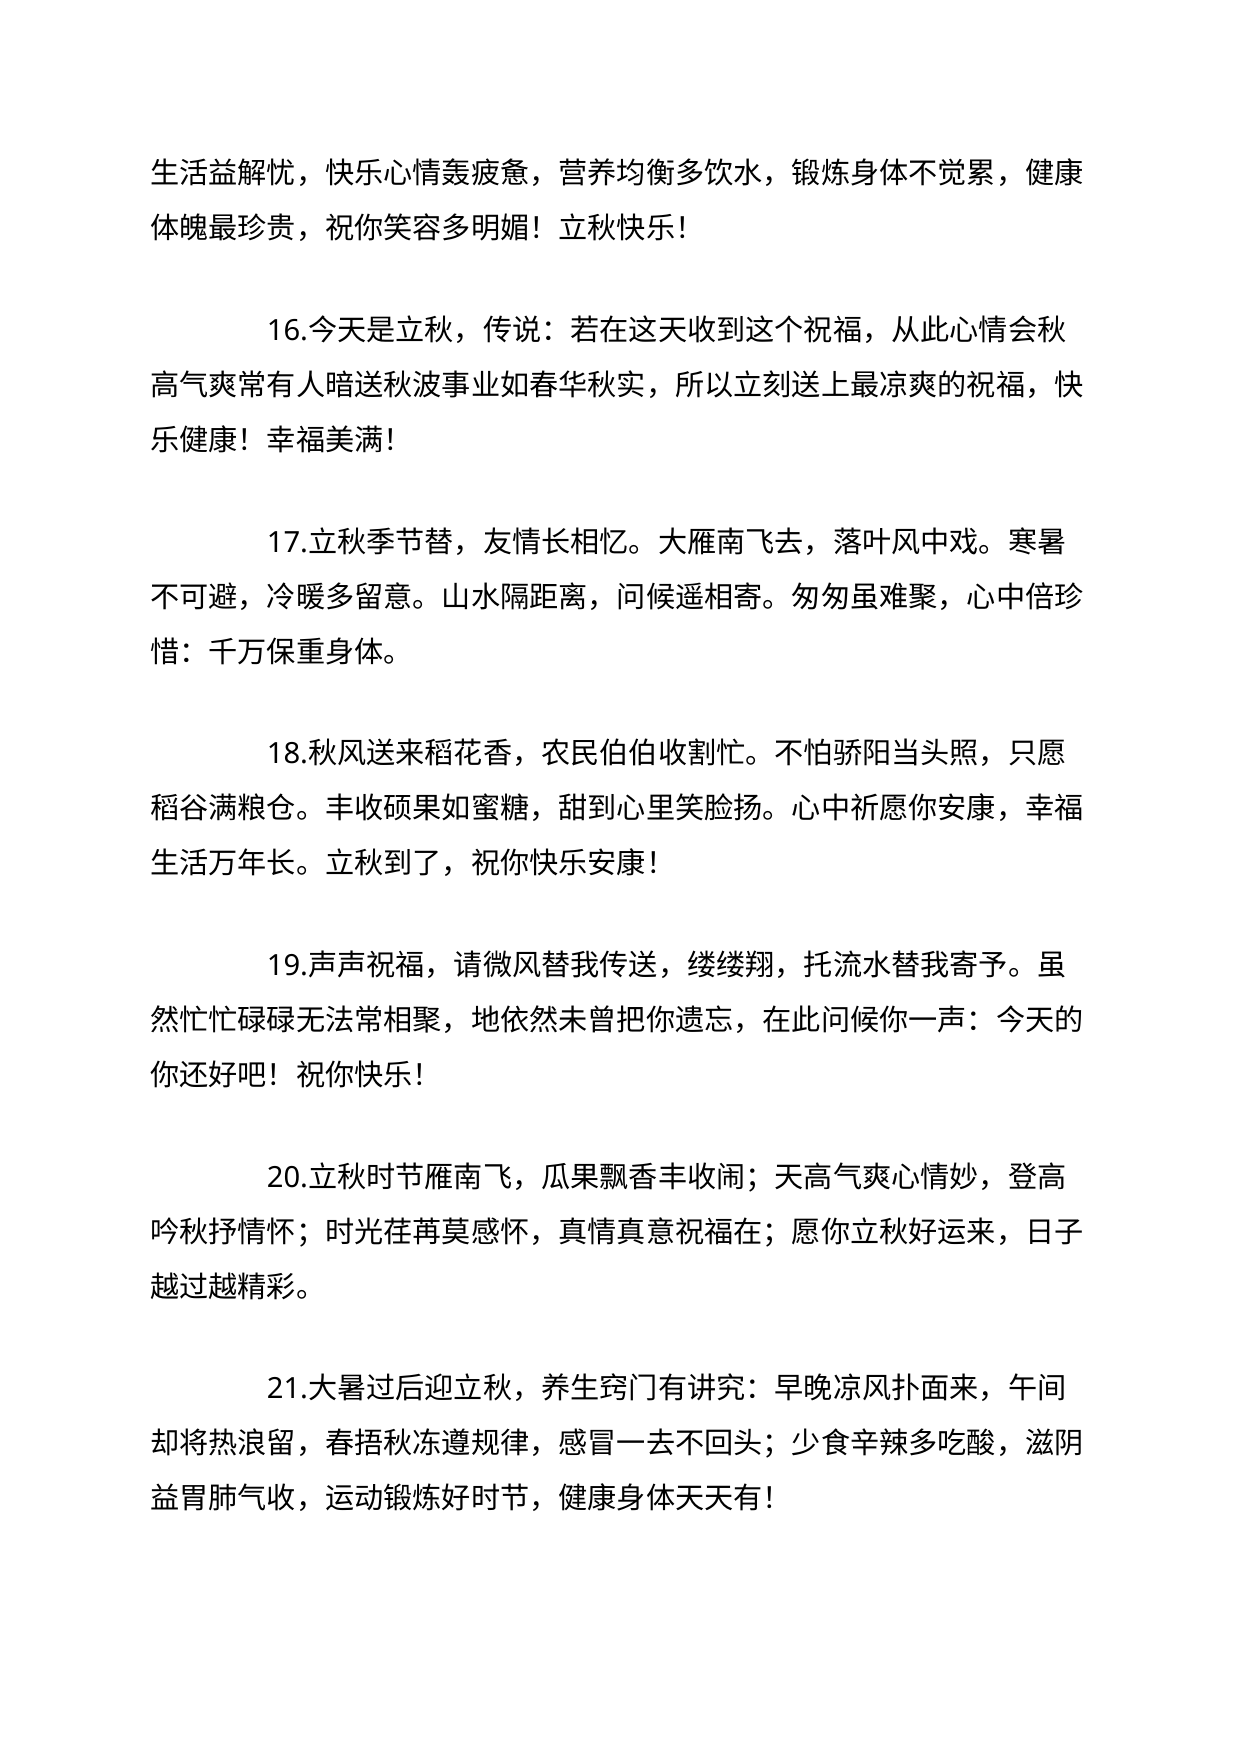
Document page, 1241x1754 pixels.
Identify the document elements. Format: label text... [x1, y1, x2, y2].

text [150, 150, 1090, 247]
text 19.声声祝福，请微风替我传送，缕缕翔，托流水替我寄予。虽然忙忙碌碌无法常相聚，地依然未曾把你遗忘，在此问候你一声：今天的你还好吧！祝你快乐！ [150, 942, 1090, 1094]
text 18.秋风送来稻花香，农民伯伯收割忙。不怕骄阳当头照，只愿稻谷满粮仓。丰收硕果如蜜糖，甜到心里笑脸扬。心中祈愿你安康，幸福生活万年长。立秋到了，祝你快乐安康！ [150, 730, 1090, 882]
text 17.立秋季节替，友情长相忆。大雁南飞去，落叶风中戏。寒暑不可避，冷暖多留意。山水隔距离，问候遥相寄。匆匆虽难聚，心中倍珍惜：千万保重身体。 [150, 518, 1090, 671]
text 21.大暑过后迎立秋，养生窍门有讲究：早晚凉风扑面来，午间却将热浪留，春捂秋冻遵规律，感冒一去不回头；少食辛辣多吃酸，滋阴益胃肺气收，运动锻炼好时节，健康身体天天有！ [150, 1365, 1090, 1517]
text 16.今天是立秋，传说：若在这天收到这个祝福，从此心情会秋高气爽常有人暗送秋波事业如春华秋实，所以立刻送上最凉爽的祝福，快乐健康！幸福美满！ [150, 307, 1090, 459]
text 20.立秋时节雁南飞，瓜果飘香丰收闹；天高气爽心情妙，登高吟秋抒情怀；时光荏苒莫感怀，真情真意祝福在；愿你立秋好运来，日子越过越精彩。 [150, 1153, 1090, 1306]
